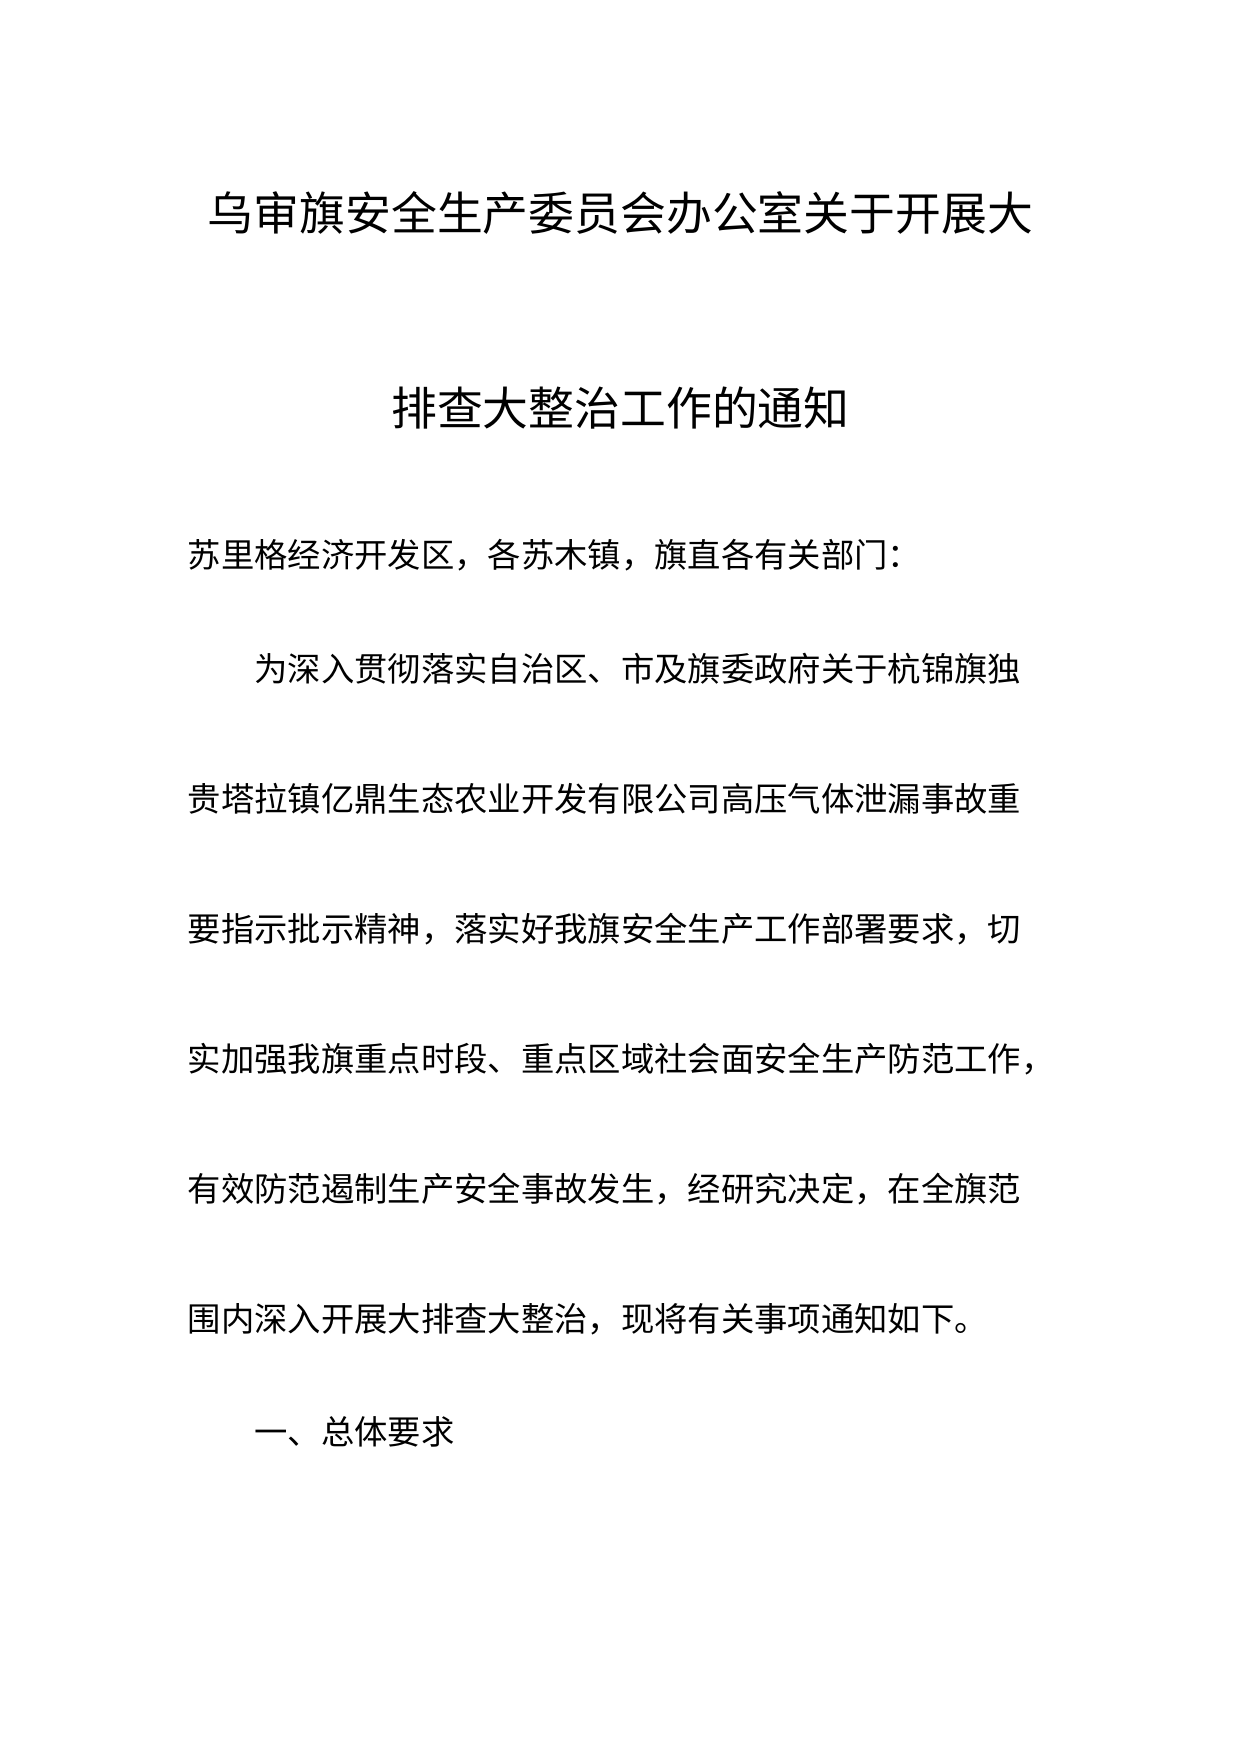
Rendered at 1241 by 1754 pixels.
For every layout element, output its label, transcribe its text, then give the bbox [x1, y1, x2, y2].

text 一、总体要求 [187, 1397, 1053, 1462]
text 乌审旗安全生产委员会办公室关于开展大排查大整治工作的通知 [187, 162, 1053, 454]
text 为深入贯彻落实自治区、市及旗委政府关于杭锦旗独贵塔拉镇亿鼎生态农业开发有限公司高压气体泄漏事故重要指示批示精神，落实好我旗安全生产工作部署要求，切实加强我旗重点时段、重点区域社会面安全生产防范工作，有效防范遏制生产安全事故发生，经研究决定，在全旗范围内深入开展大排查大整治，现将有关事项通知如下。 [187, 634, 1053, 1349]
text 苏里格经济开发区，各苏木镇，旗直各有关部门： [187, 521, 1053, 586]
